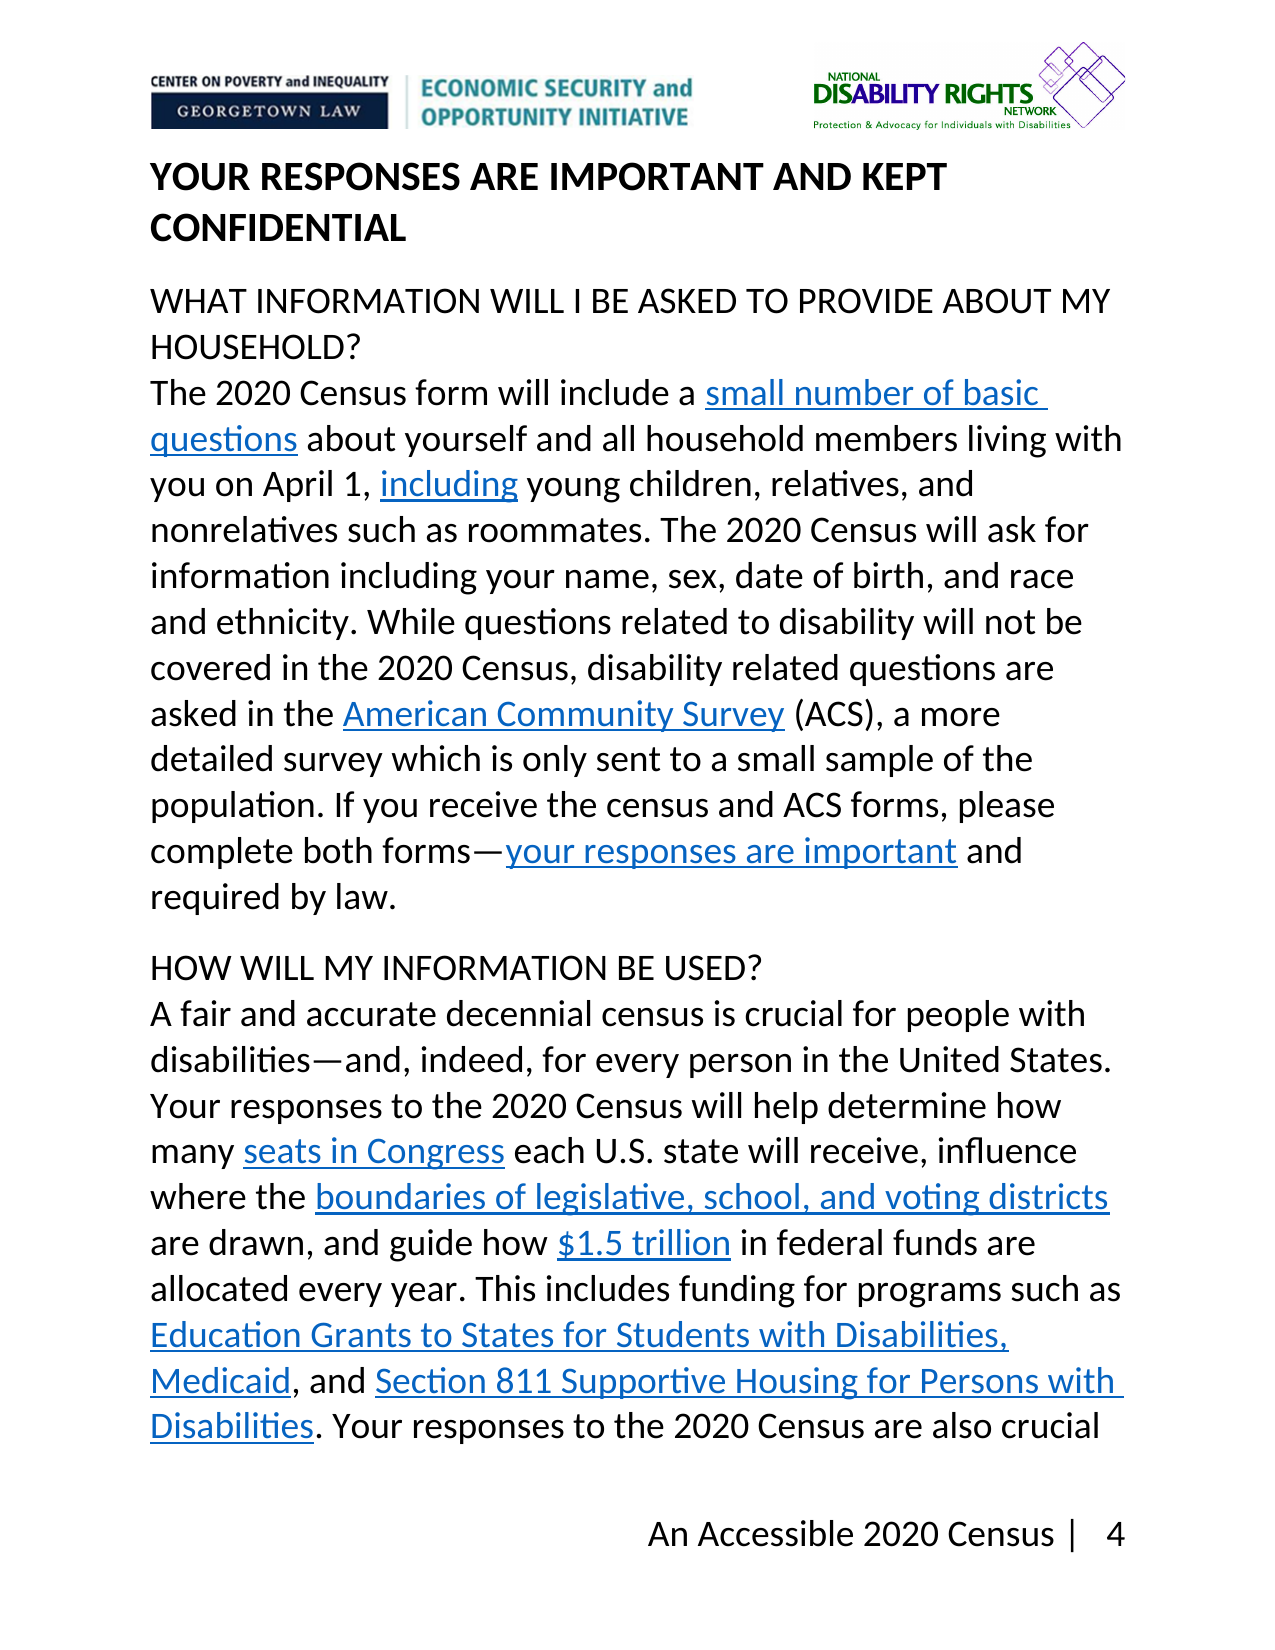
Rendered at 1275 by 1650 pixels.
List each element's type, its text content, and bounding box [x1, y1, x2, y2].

subtitle YOUR RESPONSES ARE IMPORTANT AND KEPT CONFIDENTIAL [150, 150, 1125, 252]
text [150, 990, 1125, 1448]
picture [150, 75, 693, 129]
text The 2020 Census form will include a small number of basic questions about yourself and all household members living with you on April 1, including young children, relatives, and nonrelatives such as roommates. The 2020 Census will ask for information including your name, sex, date of birth, and race and ethnicity. While questions related to disability will not be covered in the 2020 Census, disability related questions are asked in the American Community Survey (ACS), a more detailed survey which is only sent to a small sample of the population. If you receive the census and ACS forms, please complete both forms—your responses are important and required by law. [150, 369, 1125, 919]
picture [814, 42, 1125, 130]
subtitle HOW WILL MY INFORMATION BE USED? [150, 944, 1125, 990]
subtitle WHAT INFORMATION WILL I BE ASKED TO PROVIDE ABOUT MY HOUSEHOLD? [150, 277, 1125, 369]
